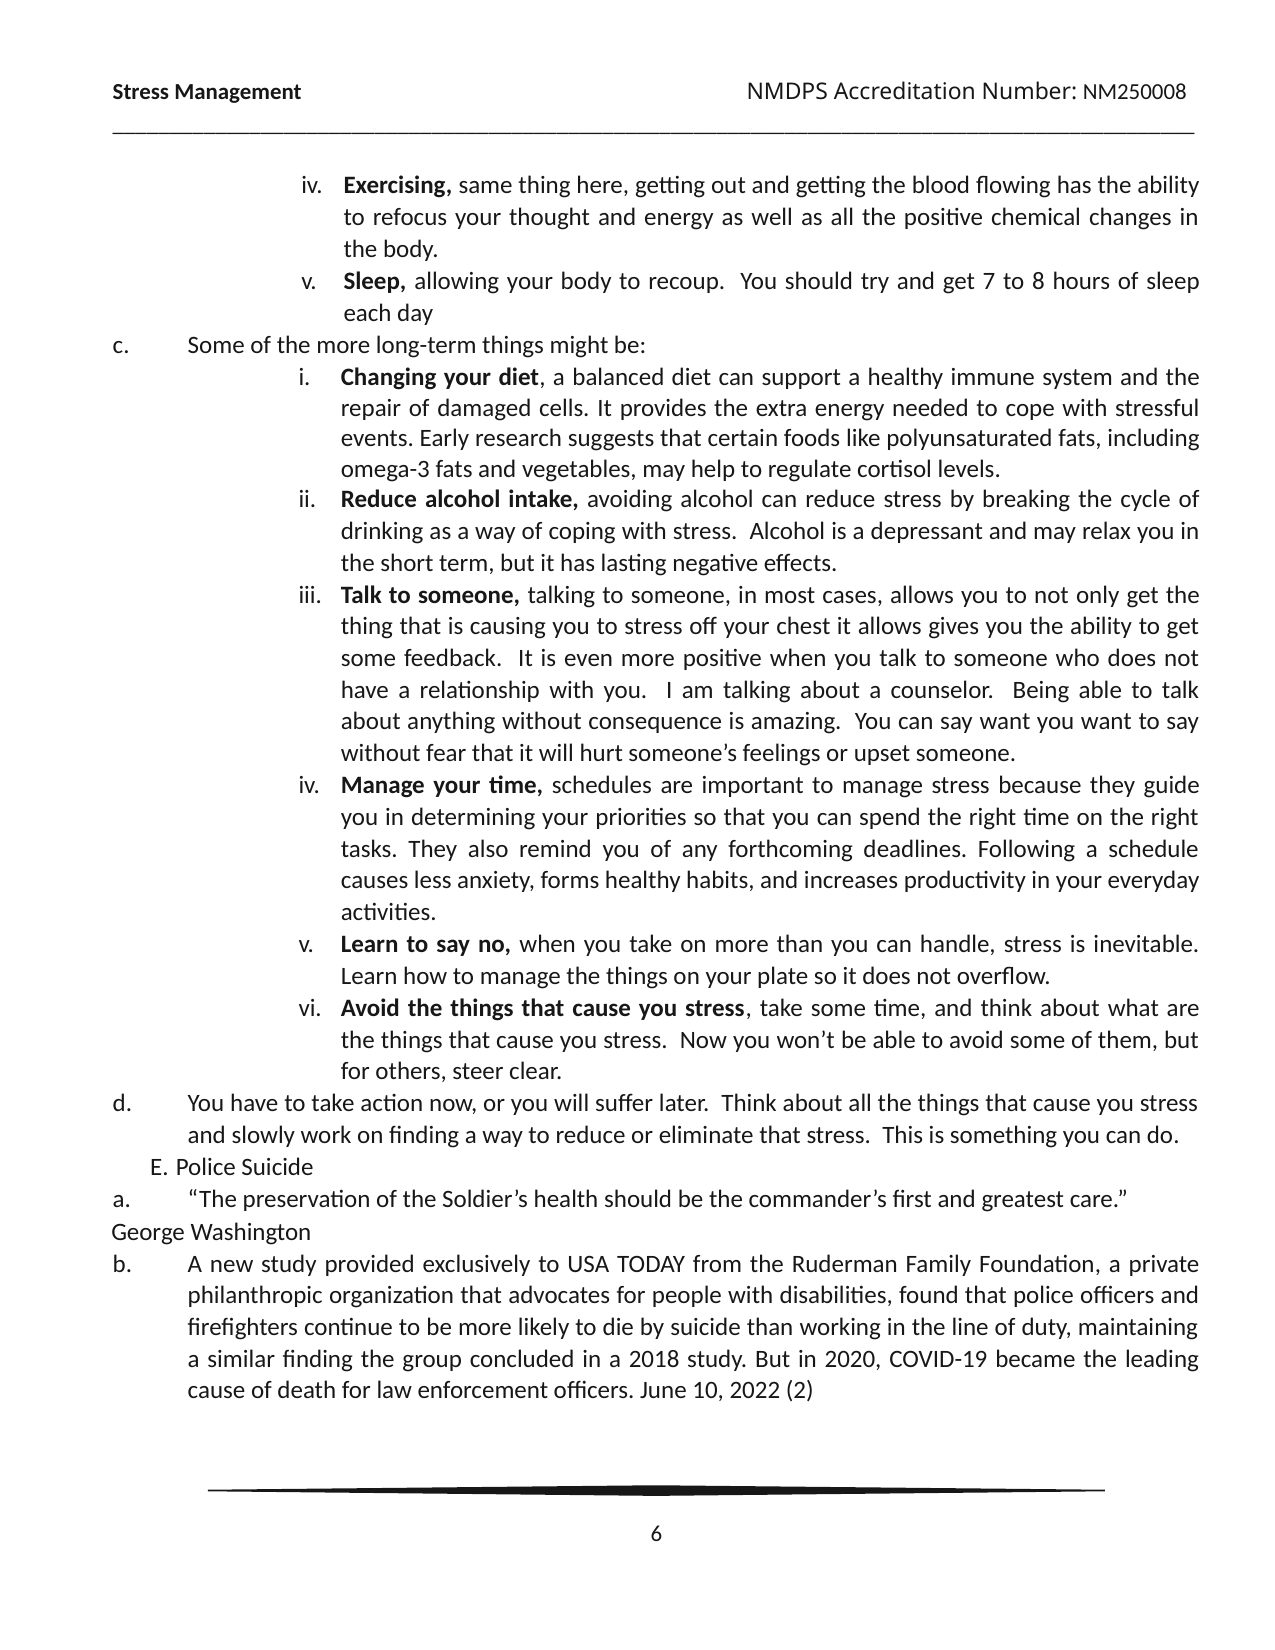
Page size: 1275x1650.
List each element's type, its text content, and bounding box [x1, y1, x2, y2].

list Exercising, same thing here, getting out and getting the blood flowing has the ability to refocus your thought and energy as well as all the positive chemical changes in the body. [301, 170, 1200, 263]
list A new study provided exclusively to USA TODAY from the Ruderman Family Foundation, a private philanthropic organization that advocates for people with disabilities, found that police officers and firefighters continue to be more likely to die by suicide than working in the line of duty, maintaining a similar finding the group concluded in a 2018 study. But in 2020, COVID-19 became the leading cause of death for law enforcement officers. June 10, 2022 (2) [112, 1248, 1200, 1405]
text George Washington [111, 1216, 1200, 1246]
list Some of the more long-term things might be: [112, 329, 1200, 359]
list Reduce alcohol intake, avoiding alcohol can reduce stress by breaking the cycle of drinking as a way of coping with stress. Alcohol is a depressant and may relax you in the short term, but it has lasting negative effects. [298, 483, 1200, 577]
list Sleep, allowing your body to recoup. You should try and get 7 to 8 hours of sleep each day [301, 265, 1200, 327]
list Manage your time, schedules are important to manage stress because they guide you in determining your priorities so that you can spend the right time on the right tasks. They also remind you of any forthcoming deadlines. Following a schedule causes less anxiety, forms healthy habits, and increases productivity in your everyday activities. [298, 769, 1200, 927]
text E. Police Suicide [150, 1151, 1200, 1182]
list Talk to someone, talking to someone, in most cases, allows you to not only get the thing that is causing you to stress off your chest it allows gives you the ability to get some feedback. It is even more positive when you talk to someone who does not have a relationship with you. I am talking about a counselor. Being able to talk about anything without consequence is amazing. You can say want you want to say without fear that it will hurt someone’s feelings or upset someone. [298, 579, 1200, 768]
list Changing your diet, a balanced diet can support a healthy immune system and the repair of damaged cells. It provides the extra energy needed to cope with stressful events. Early research suggests that certain foods like polyunsaturated fats, including omega-3 fats and vegetables, may help to regulate cortisol levels. [298, 361, 1200, 483]
list Avoid the things that cause you stress, take some time, and think about what are the things that cause you stress. Now you won’t be able to avoid some of them, but for others, steer clear. [298, 992, 1200, 1086]
list “The preservation of the Soldier’s health should be the commander’s first and greatest care.” [112, 1184, 1200, 1214]
list You have to take action now, or you will suffer later. Think about all the things that cause you stress and slowly work on finding a way to reduce or eliminate that stress. This is something you can do. [112, 1088, 1200, 1150]
list Learn to say no, when you take on more than you can handle, stress is inevitable. Learn how to manage the things on your plate so it does not overflow. [298, 928, 1200, 990]
